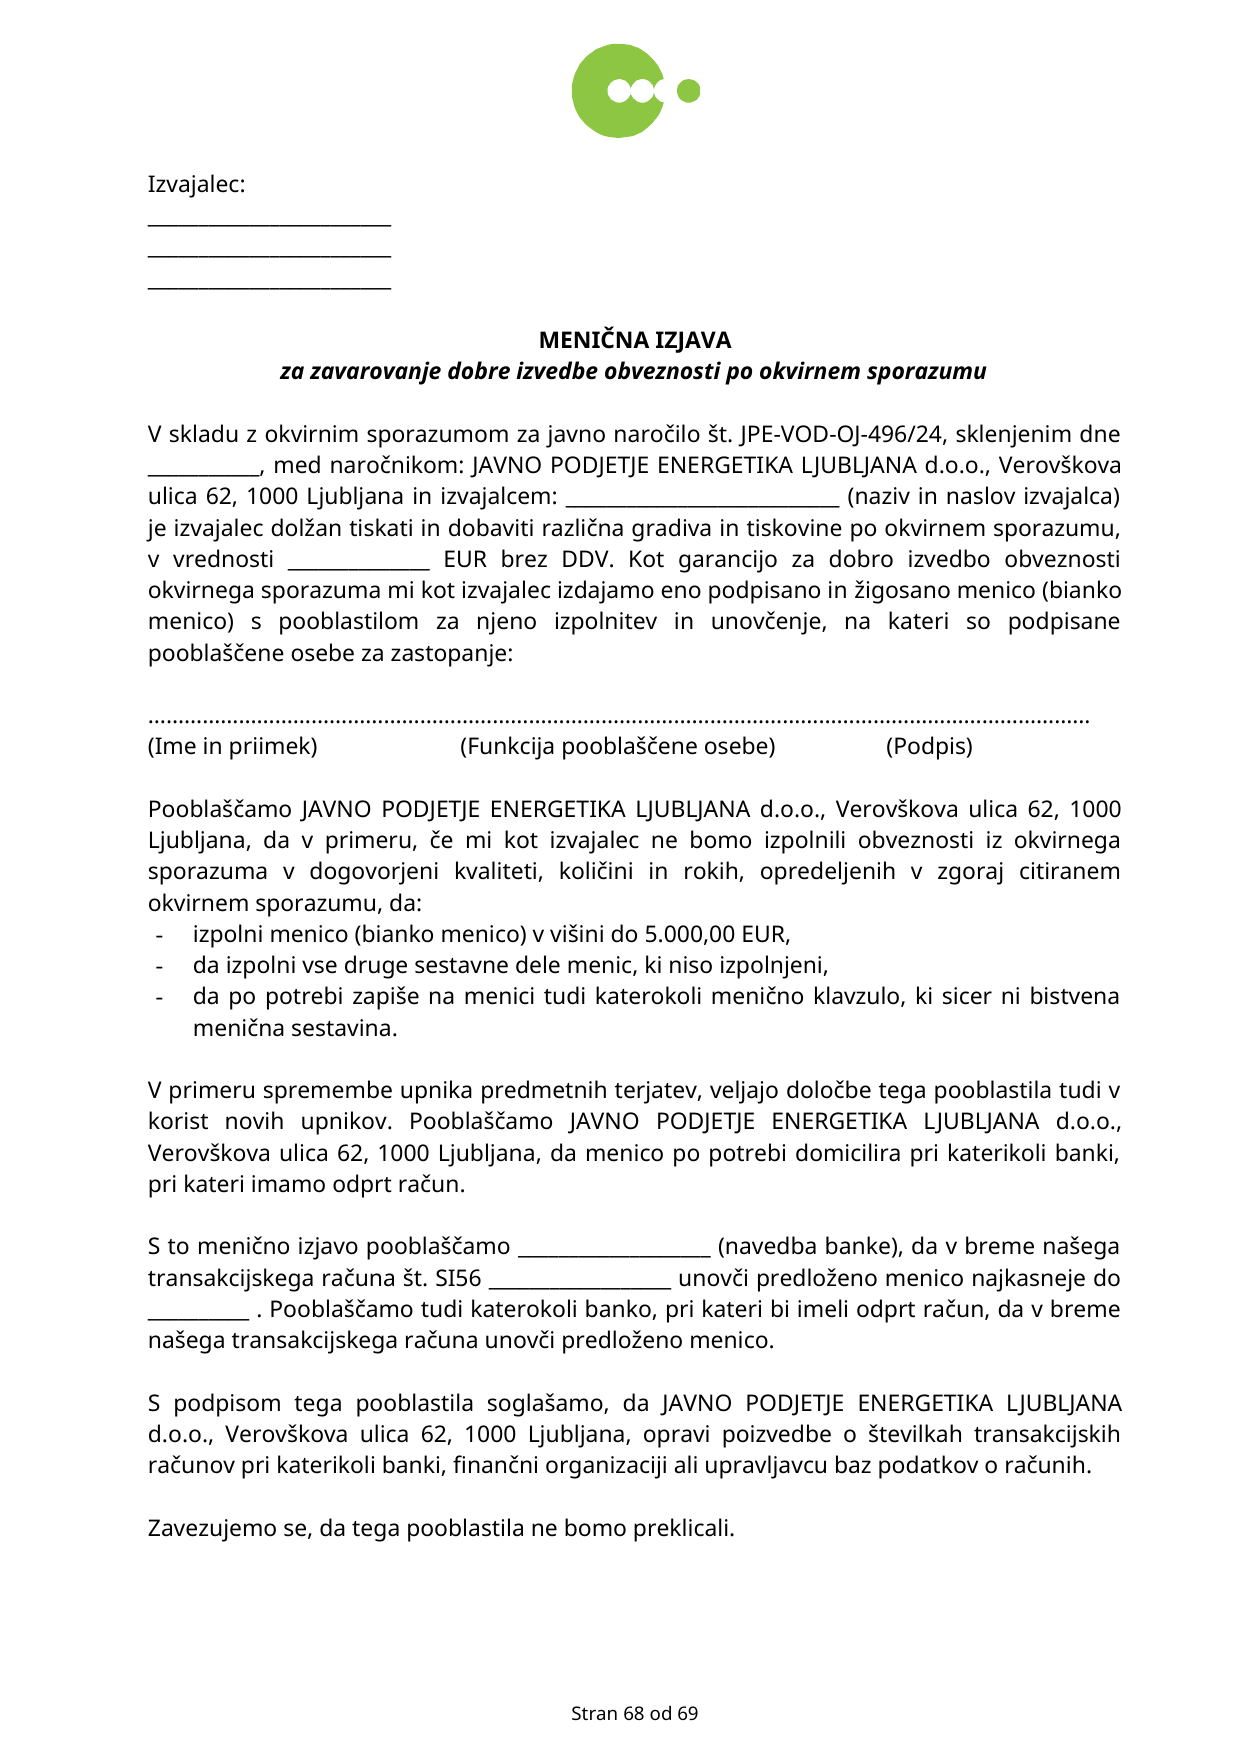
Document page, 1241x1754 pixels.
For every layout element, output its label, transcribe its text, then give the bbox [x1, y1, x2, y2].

text ………………………………………………………………………………………………………………………………………… [148, 699, 1122, 730]
text Zavezujemo se, da tega pooblastila ne bomo preklicali. [148, 1511, 1122, 1543]
list da po potrebi zapiše na menici tudi katerokoli menično klavzulo, ki sicer ni bistvena menična sestavina. [155, 980, 1122, 1043]
text ________________________ [148, 230, 1122, 261]
text S podpisom tega pooblastila soglašamo, da JAVNO PODJETJE ENERGETIKA LJUBLJANA d.o.o., Verovškova ulica 62, 1000 Ljubljana, opravi poizvedbe o številkah transakcijskih računov pri katerikoli banki, finančni organizaciji ali upravljavcu baz podatkov o računih. [148, 1386, 1122, 1480]
text V primeru spremembe upnika predmetnih terjatev, veljajo določbe tega pooblastila tudi v korist novih upnikov. Pooblaščamo JAVNO PODJETJE ENERGETIKA LJUBLJANA d.o.o., Verovškova ulica 62, 1000 Ljubljana, da menico po potrebi domicilira pri katerikoli banki, pri kateri imamo odprt račun. [148, 1074, 1122, 1199]
list izpolni menico (bianko menico) v višini do 5.000,00 EUR, [155, 918, 1122, 949]
text ________________________ [148, 199, 1122, 230]
text (Ime in priimek) (Funkcija pooblaščene osebe) (Podpis) [148, 730, 1122, 761]
text S to menično izjavo pooblaščamo ___________________ (navedba banke), da v breme našega transakcijskega računa št. SI56 __________________ unovči predloženo menico najkasneje do __________ . Pooblaščamo tudi katerokoli banko, pri kateri bi imeli odprt račun, da v breme našega transakcijskega računa unovči predloženo menico. [148, 1230, 1122, 1355]
text V skladu z okvirnim sporazumom za javno naročilo št. JPE-VOD-OJ-496/24, sklenjenim dne ___________, med naročnikom: JAVNO PODJETJE ENERGETIKA LJUBLJANA d.o.o., Verovškova ulica 62, 1000 Ljubljana in izvajalcem: ___________________________ (naziv in naslov izvajalca) je izvajalec dolžan tiskati in dobaviti različna gradiva in tiskovine po okvirnem sporazumu, v vrednosti ______________ EUR brez DDV. Kot garancijo za dobro izvedbo obveznosti okvirnega sporazuma mi kot izvajalec izdajamo eno podpisano in žigosano menico (bianko menico) s pooblastilom za njeno izpolnitev in unovčenje, na kateri so podpisane pooblaščene osebe za zastopanje: [148, 418, 1122, 668]
text Pooblaščamo JAVNO PODJETJE ENERGETIKA LJUBLJANA d.o.o., Verovškova ulica 62, 1000 Ljubljana, da v primeru, če mi kot izvajalec ne bomo izpolnili obveznosti iz okvirnega sporazuma v dogovorjeni kvaliteti, količini in rokih, opredeljenih v zgoraj citiranem okvirnem sporazumu, da: [148, 793, 1122, 918]
list da izpolni vse druge sestavne dele menic, ki niso izpolnjeni, [155, 949, 1122, 980]
text Izvajalec: [148, 168, 1122, 199]
text MENIČNA IZJAVA [148, 324, 1122, 355]
text za zavarovanje dobre izvedbe obveznosti po okvirnem sporazumu [148, 355, 1122, 386]
text ________________________ [148, 261, 1122, 293]
